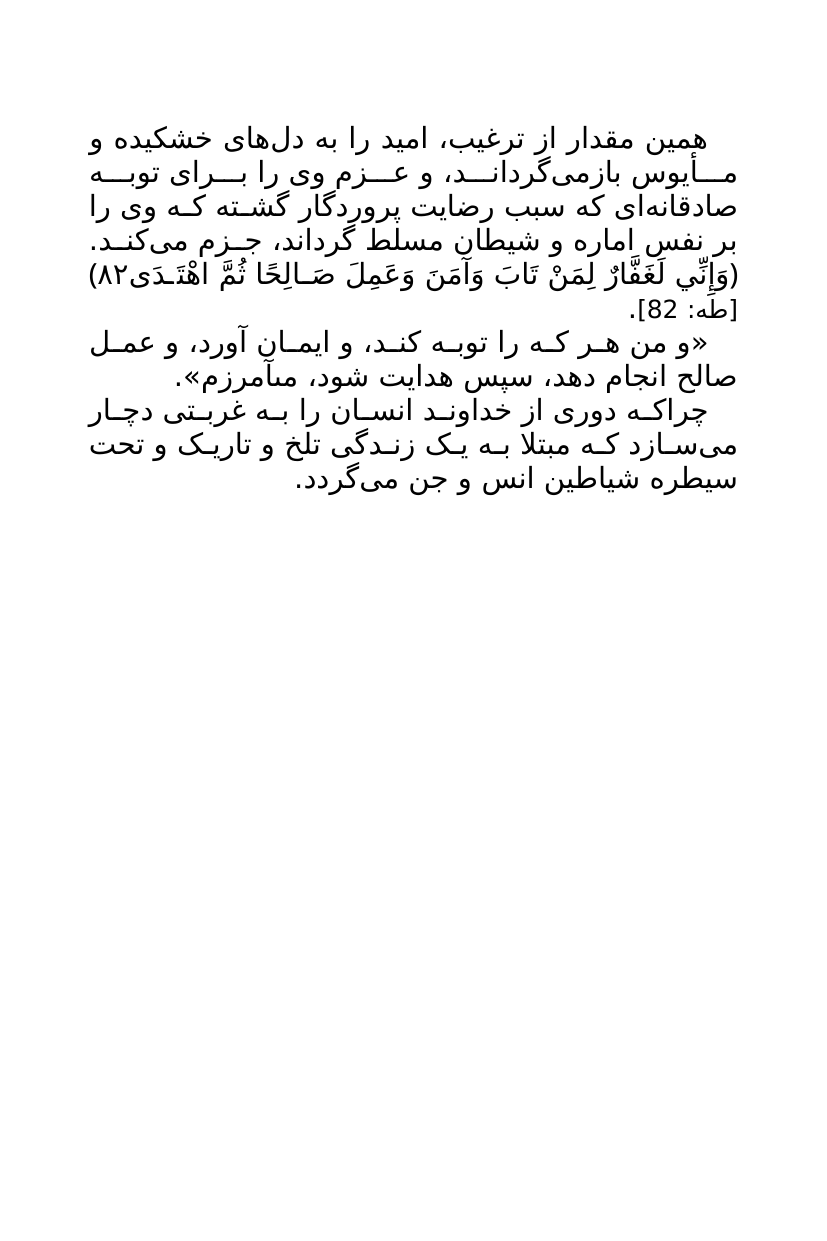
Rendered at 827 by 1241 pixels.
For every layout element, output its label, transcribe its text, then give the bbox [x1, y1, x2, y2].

text چراکه دوری از خداوند انسان را به غربتی دچار می‌سازد که مبتلا به یک زندگی تلخ و تاریک و تحت سیطره شیاطین انس و جن می‌گردد. [89, 393, 738, 495]
text «و من هر که را توبه کند، و ایمان آورد، و عمل صالح انجام دهد، سپس هدایت شود، مى‏آمرزم». [89, 325, 738, 393]
text همین مقدار از ترغیب، امید را به دل‌های خشکیده و مأیوس بازمی‌گرداند، و عزم وی را برای توبه صادقانه‌ای که سبب رضایت پروردگار گشته که وی را بر نفس اماره و شیطان مسلط گرداند، جزم می‌کند. ﴿وَإِنِّي لَغَفَّارٌ لِمَنْ تَابَ وَآمَنَ وَعَمِلَ صَالِحًا ثُمَّ اهْتَدَى٨٢﴾ [طه: 82]. [89, 122, 738, 325]
